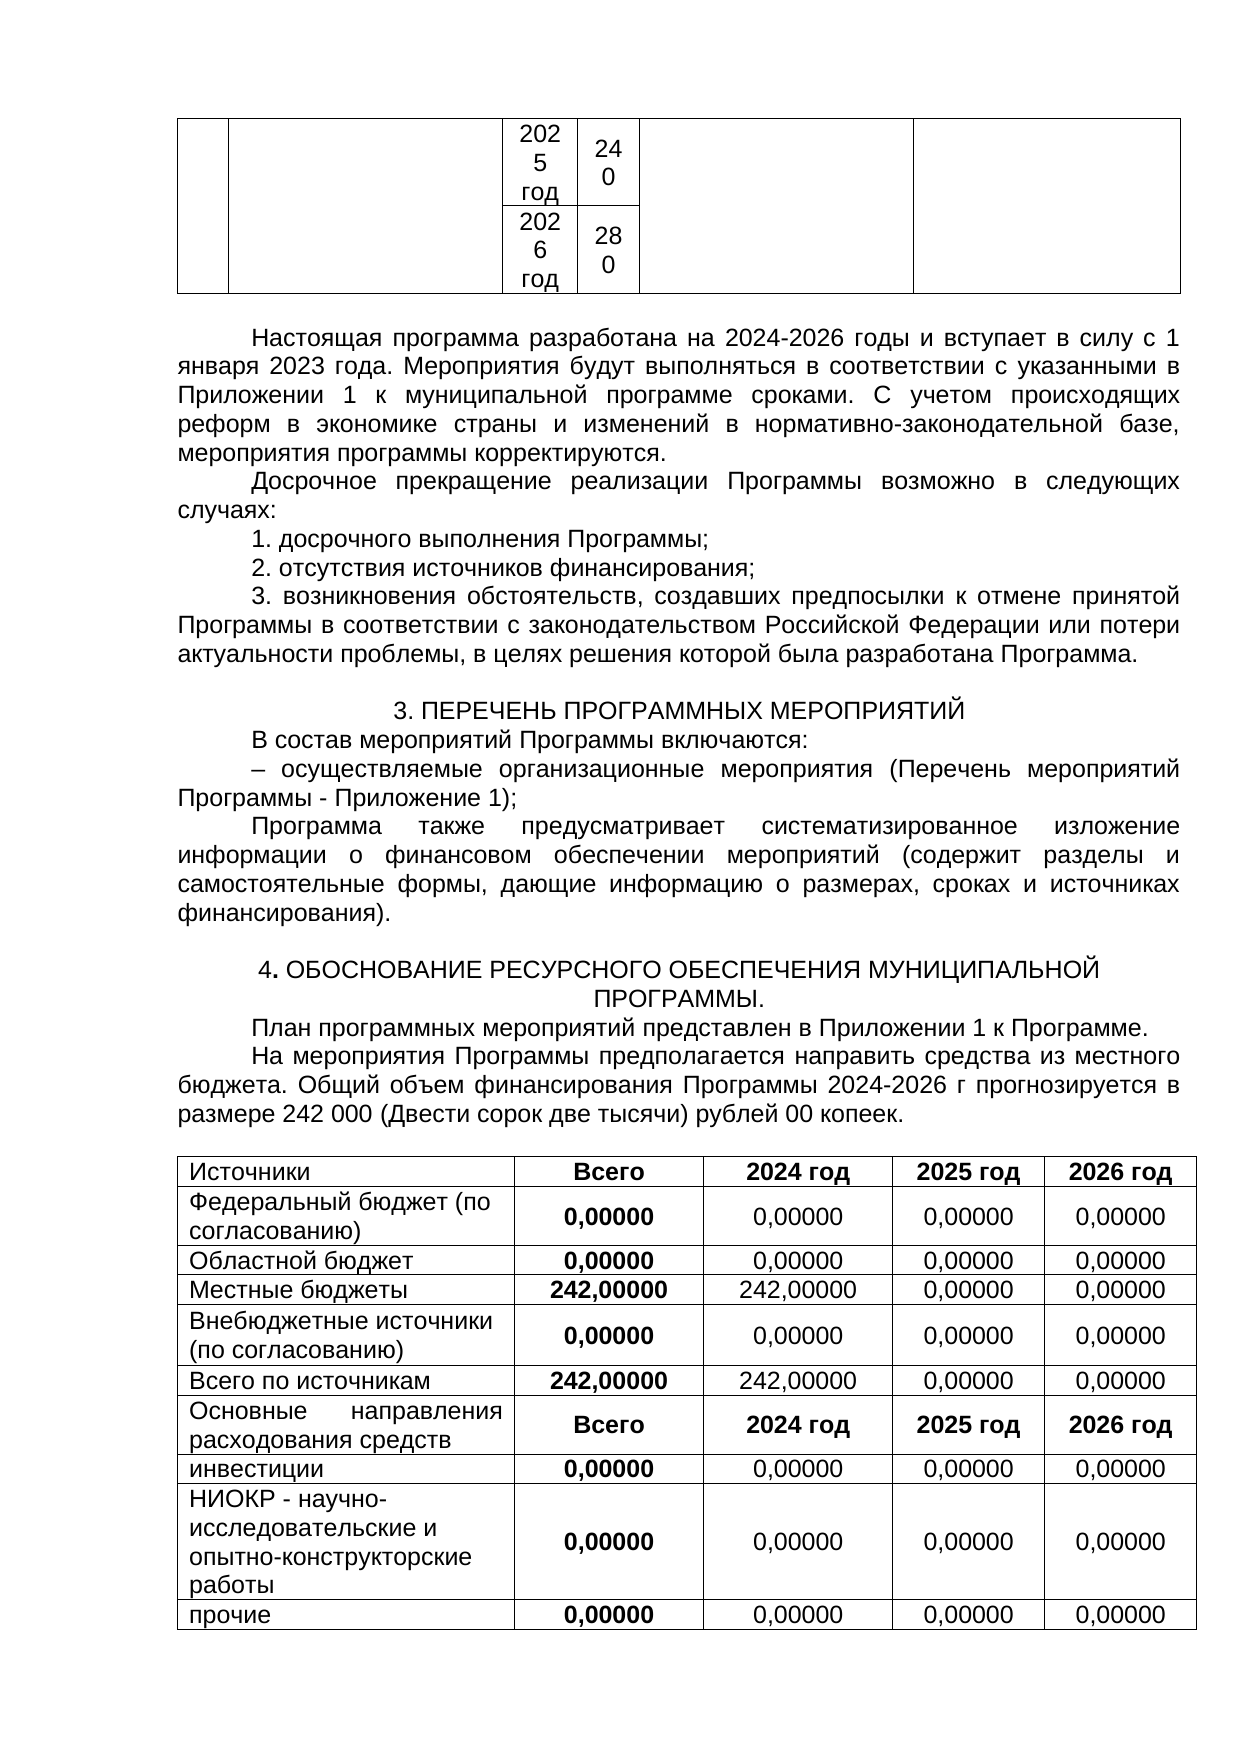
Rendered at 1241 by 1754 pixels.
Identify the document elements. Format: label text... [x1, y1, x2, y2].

table_cell 0,00000 [515, 1305, 703, 1365]
text – осуществляемые организационные мероприятия (Перечень мероприятий Программы - Приложение 1); [177, 754, 1181, 811]
table_cell 0,00000 [704, 1305, 892, 1365]
table_header 2025 год [893, 1157, 1044, 1186]
table_header Всего [515, 1157, 703, 1186]
table_cell 0,00000 [893, 1275, 1044, 1304]
text 1. досрочного выполнения Программы; [177, 524, 1181, 552]
text Настоящая программа разработана на 2024-2026 годы и вступает в силу с 1 января 2023 года. Мероприятия будут выполняться в соответствии с указанными в Приложении 1 к муниципальной программе сроками. С учетом происходящих реформ в экономике страны и изменений в нормативно-законодательной базе, мероприятия программы корректируются. [177, 322, 1181, 466]
table_cell 0,00000 [893, 1246, 1044, 1274]
table_cell инвестиции [178, 1455, 514, 1483]
table_cell 0,00000 [704, 1484, 892, 1599]
table_cell 0,00000 [1045, 1246, 1196, 1274]
text В состав мероприятий Программы включаются: [177, 725, 1181, 754]
text 4. ОБОСНОВАНИЕ РЕСУРСНОГО ОБЕСПЕЧЕНИЯ МУНИЦИПАЛЬНОЙ [177, 955, 1181, 984]
text Программа также предусматривает систематизированное изложение информации о финансовом обеспечении мероприятий (содержит разделы и самостоятельные формы, дающие информацию о размерах, сроках и источниках финансирования). [177, 811, 1181, 926]
table_cell 242,00000 [704, 1366, 892, 1395]
table_cell 10 [178, 119, 228, 293]
table_cell Местные бюджеты [178, 1275, 514, 1304]
table_cell 0,00000 [704, 1455, 892, 1483]
table_cell 0,00000 [704, 1187, 892, 1244]
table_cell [229, 119, 502, 293]
table_cell 0,00000 [1045, 1366, 1196, 1395]
table_header 2024 год [704, 1157, 892, 1186]
table_cell 2026 год [1045, 1396, 1196, 1453]
table_cell НИОКР - научно-исследовательские и опытно-конструкторские работы [178, 1484, 514, 1599]
text На мероприятия Программы предполагается направить средства из местного бюджета. Общий объем финансирования Программы 2024-2026 г прогнозируется в размере 242 000 (Двести сорок две тысячи) рублей 00 копеек. [177, 1041, 1181, 1127]
table_cell 0,00000 [515, 1455, 703, 1483]
table_cell 240 [578, 119, 639, 205]
table_cell 0,00000 [893, 1187, 1044, 1244]
table_cell 0,00000 [1045, 1275, 1196, 1304]
table_cell 242,00000 [704, 1275, 892, 1304]
table_cell 0,00000 [704, 1600, 892, 1629]
text План программных мероприятий представлен в Приложении 1 к Программе. [177, 1012, 1181, 1041]
text 3. возникновения обстоятельств, создавших предпосылки к отмене принятой Программы в соответствии с законодательством Российской Федерации или потери актуальности проблемы, в целях решения которой была разработана Программа. [177, 581, 1181, 667]
text 3. ПЕРЕЧЕНЬ ПРОГРАММНЫХ МЕРОПРИЯТИЙ [177, 696, 1181, 725]
table_cell 0,00000 [1045, 1305, 1196, 1365]
table_cell 2025 год [503, 119, 577, 205]
table_cell 2026 год [503, 206, 577, 293]
table_cell 0,00000 [1045, 1600, 1196, 1629]
table_cell Федеральный бюджет (по согласованию) [178, 1187, 514, 1244]
table_cell 0,00000 [893, 1600, 1044, 1629]
table_cell 0,00000 [893, 1484, 1044, 1599]
text 2. отсутствия источников финансирования; [177, 552, 1181, 581]
table_cell Областной бюджет [178, 1246, 514, 1274]
table_header Источники [178, 1157, 514, 1186]
table_cell 0,00000 [893, 1305, 1044, 1365]
table_cell 0,00000 [515, 1187, 703, 1244]
table_cell 2024 год [704, 1396, 892, 1453]
table_cell 0,00000 [704, 1246, 892, 1274]
table_cell 0,00000 [1045, 1187, 1196, 1244]
table_cell 280 [578, 206, 639, 293]
table_cell 0,00000 [1045, 1484, 1196, 1599]
table_cell Всего [515, 1396, 703, 1453]
table_cell Всего по источникам [178, 1366, 514, 1395]
table_cell Основные направления расходования средств [178, 1396, 514, 1453]
table_cell 242,00000 [515, 1366, 703, 1395]
table_header 2026 год [1045, 1157, 1196, 1186]
text Досрочное прекращение реализации Программы возможно в следующих случаях: [177, 466, 1181, 524]
table_cell 2025 год [893, 1396, 1044, 1453]
text ПРОГРАММЫ. [177, 984, 1181, 1012]
table_cell 0,00000 [515, 1484, 703, 1599]
table_cell 0,00000 [515, 1246, 703, 1274]
table_cell 0,00000 [893, 1366, 1044, 1395]
table_cell 242,00000 [515, 1275, 703, 1304]
table_cell 0,00000 [893, 1455, 1044, 1483]
table_cell 0,00000 [515, 1600, 703, 1629]
table_cell прочие [178, 1600, 514, 1629]
table_cell 0,00000 [1045, 1455, 1196, 1483]
table_cell Внебюджетные источники (по согласованию) [178, 1305, 514, 1365]
